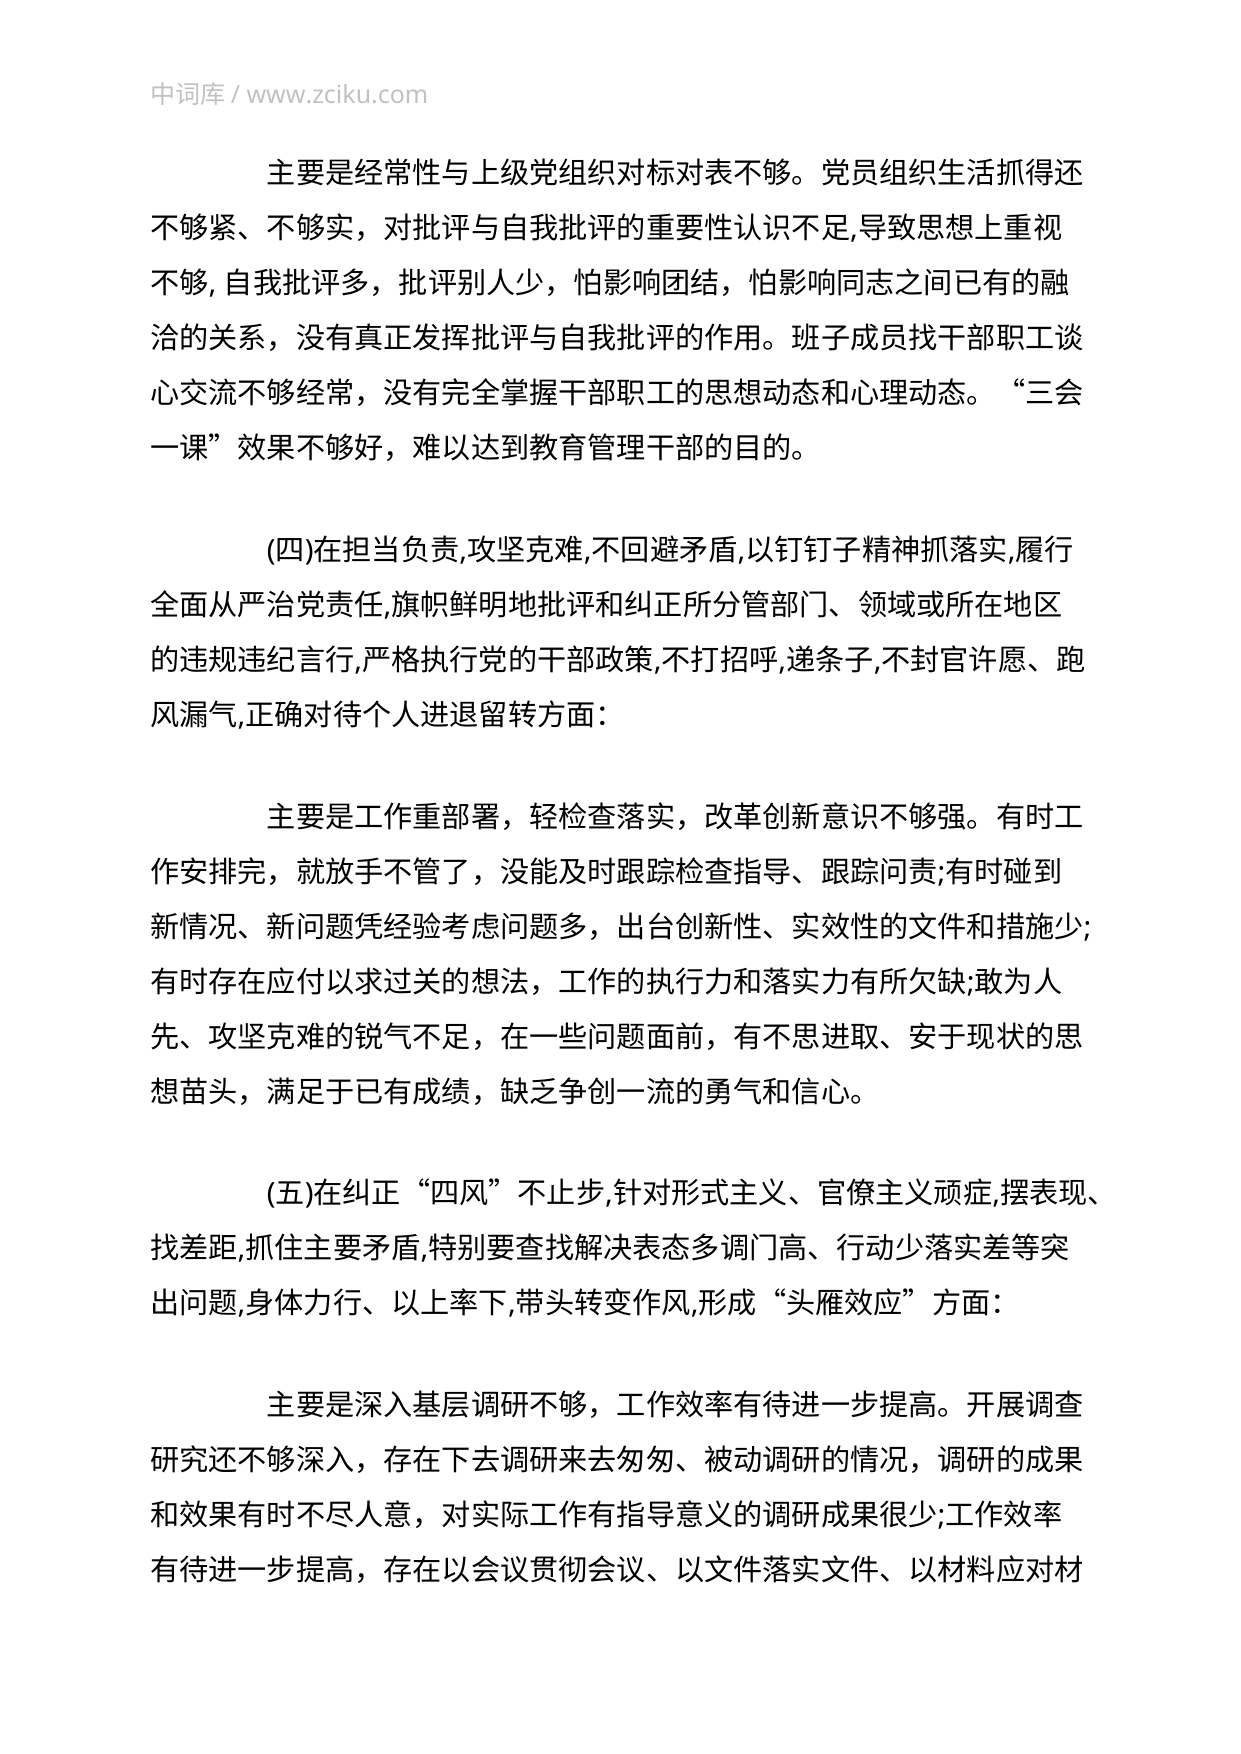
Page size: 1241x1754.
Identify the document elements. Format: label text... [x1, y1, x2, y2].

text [150, 1382, 1090, 1589]
text (四)在担当负责,攻坚克难,不回避矛盾,以钉钉子精神抓落实,履行全面从严治党责任,旗帜鲜明地批评和纠正所分管部门、领域或所在地区的违规违纪言行,严格执行党的干部政策,不打招呼,递条子,不封官许愿、跑风漏气,正确对待个人进退留转方面： [150, 526, 1090, 734]
text (五)在纠正“四风”不止步,针对形式主义、官僚主义顽症,摆表现、找差距,抓住主要矛盾,特别要查找解决表态多调门高、行动少落实差等突出问题,身体力行、以上率下,带头转变作风,形成“头雁效应”方面： [150, 1170, 1090, 1322]
text 主要是经常性与上级党组织对标对表不够。党员组织生活抓得还不够紧、不够实，对批评与自我批评的重要性认识不足,导致思想上重视不够, 自我批评多，批评别人少，怕影响团结，怕影响同志之间已有的融洽的关系，没有真正发挥批评与自我批评的作用。班子成员找干部职工谈心交流不够经常，没有完全掌握干部职工的思想动态和心理动态。“三会一课”效果不够好，难以达到教育管理干部的目的。 [150, 150, 1090, 467]
text 主要是工作重部署，轻检查落实，改革创新意识不够强。有时工作安排完，就放手不管了，没能及时跟踪检查指导、跟踪问责;有时碰到新情况、新问题凭经验考虑问题多，出台创新性、实效性的文件和措施少;有时存在应付以求过关的想法，工作的执行力和落实力有所欠缺;敢为人先、攻坚克难的锐气不足，在一些问题面前，有不思进取、安于现状的思想苗头，满足于已有成绩，缺乏争创一流的勇气和信心。 [150, 793, 1090, 1111]
